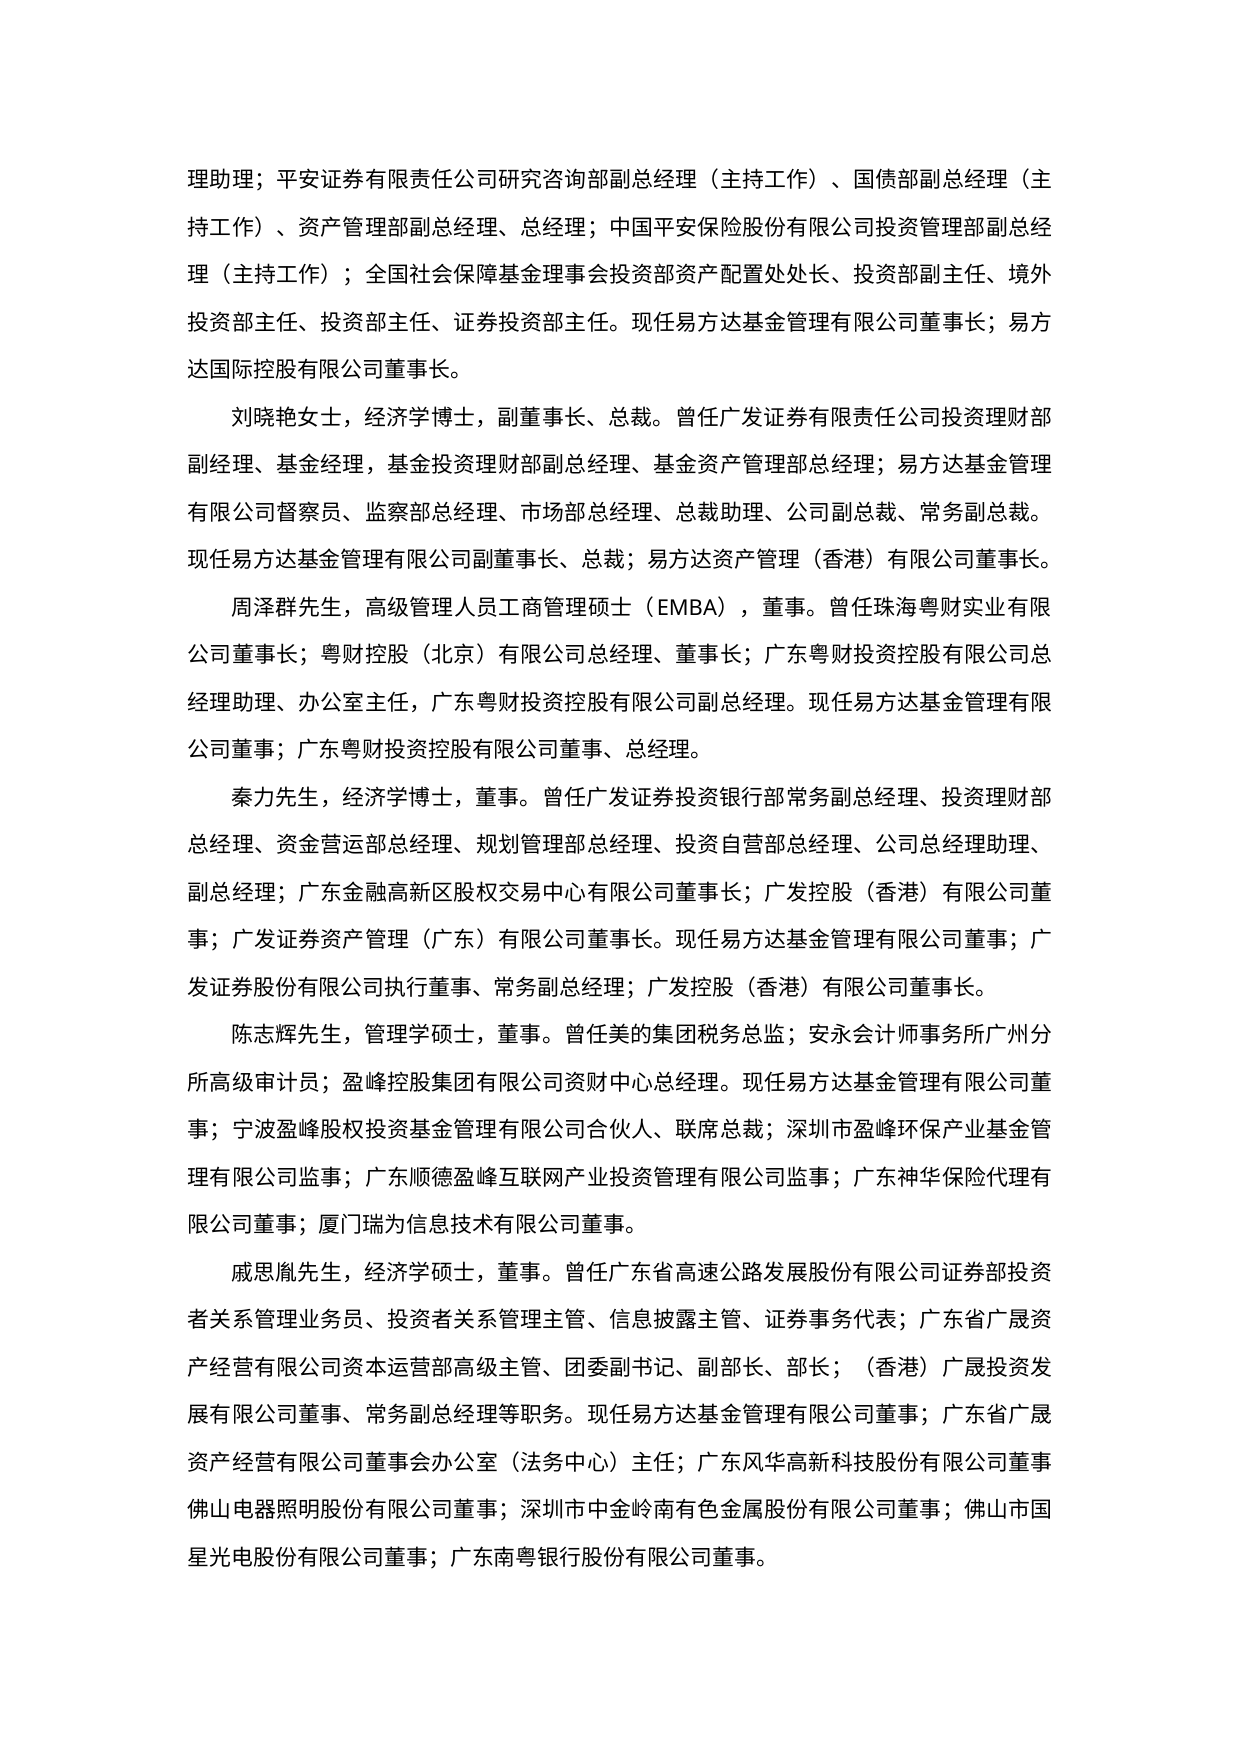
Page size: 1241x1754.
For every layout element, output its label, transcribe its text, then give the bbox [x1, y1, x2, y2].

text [187, 162, 1053, 384]
text 秦力先生，经济学博士，董事。曾任广发证券投资银行部常务副总经理、投资理财部总经理、资金营运部总经理、规划管理部总经理、投资自营部总经理、公司总经理助理、副总经理；广东金融高新区股权交易中心有限公司董事长；广发控股（香港）有限公司董事；广发证券资产管理（广东）有限公司董事长。现任易方达基金管理有限公司董事；广发证券股份有限公司执行董事、常务副总经理；广发控股（香港）有限公司董事长。 [187, 779, 1053, 1001]
text 陈志辉先生，管理学硕士，董事。曾任美的集团税务总监；安永会计师事务所广州分所高级审计员；盈峰控股集团有限公司资财中心总经理。现任易方达基金管理有限公司董事；宁波盈峰股权投资基金管理有限公司合伙人、联席总裁；深圳市盈峰环保产业基金管理有限公司监事；广东顺德盈峰互联网产业投资管理有限公司监事；广东神华保险代理有限公司董事；厦门瑞为信息技术有限公司董事。 [187, 1017, 1053, 1239]
text 戚思胤先生，经济学硕士，董事。曾任广东省高速公路发展股份有限公司证券部投资者关系管理业务员、投资者关系管理主管、信息披露主管、证券事务代表；广东省广晟资产经营有限公司资本运营部高级主管、团委副书记、副部长、部长；（香港）广晟投资发展有限公司董事、常务副总经理等职务。现任易方达基金管理有限公司董事；广东省广晟资产经营有限公司董事会办公室（法务中心）主任；广东风华高新科技股份有限公司董事；佛山电器照明股份有限公司董事；深圳市中金岭南有色金属股份有限公司董事；佛山市国星光电股份有限公司董事；广东南粤银行股份有限公司董事。 [187, 1254, 1053, 1571]
text 周泽群先生，高级管理人员工商管理硕士（EMBA），董事。曾任珠海粤财实业有限公司董事长；粤财控股（北京）有限公司总经理、董事长；广东粤财投资控股有限公司总经理助理、办公室主任，广东粤财投资控股有限公司副总经理。现任易方达基金管理有限公司董事；广东粤财投资控股有限公司董事、总经理。 [187, 589, 1053, 764]
text 刘晓艳女士，经济学博士，副董事长、总裁。曾任广发证券有限责任公司投资理财部副经理、基金经理，基金投资理财部副总经理、基金资产管理部总经理；易方达基金管理有限公司督察员、监察部总经理、市场部总经理、总裁助理、公司副总裁、常务副总裁。现任易方达基金管理有限公司副董事长、总裁；易方达资产管理（香港）有限公司董事长。 [187, 399, 1053, 574]
